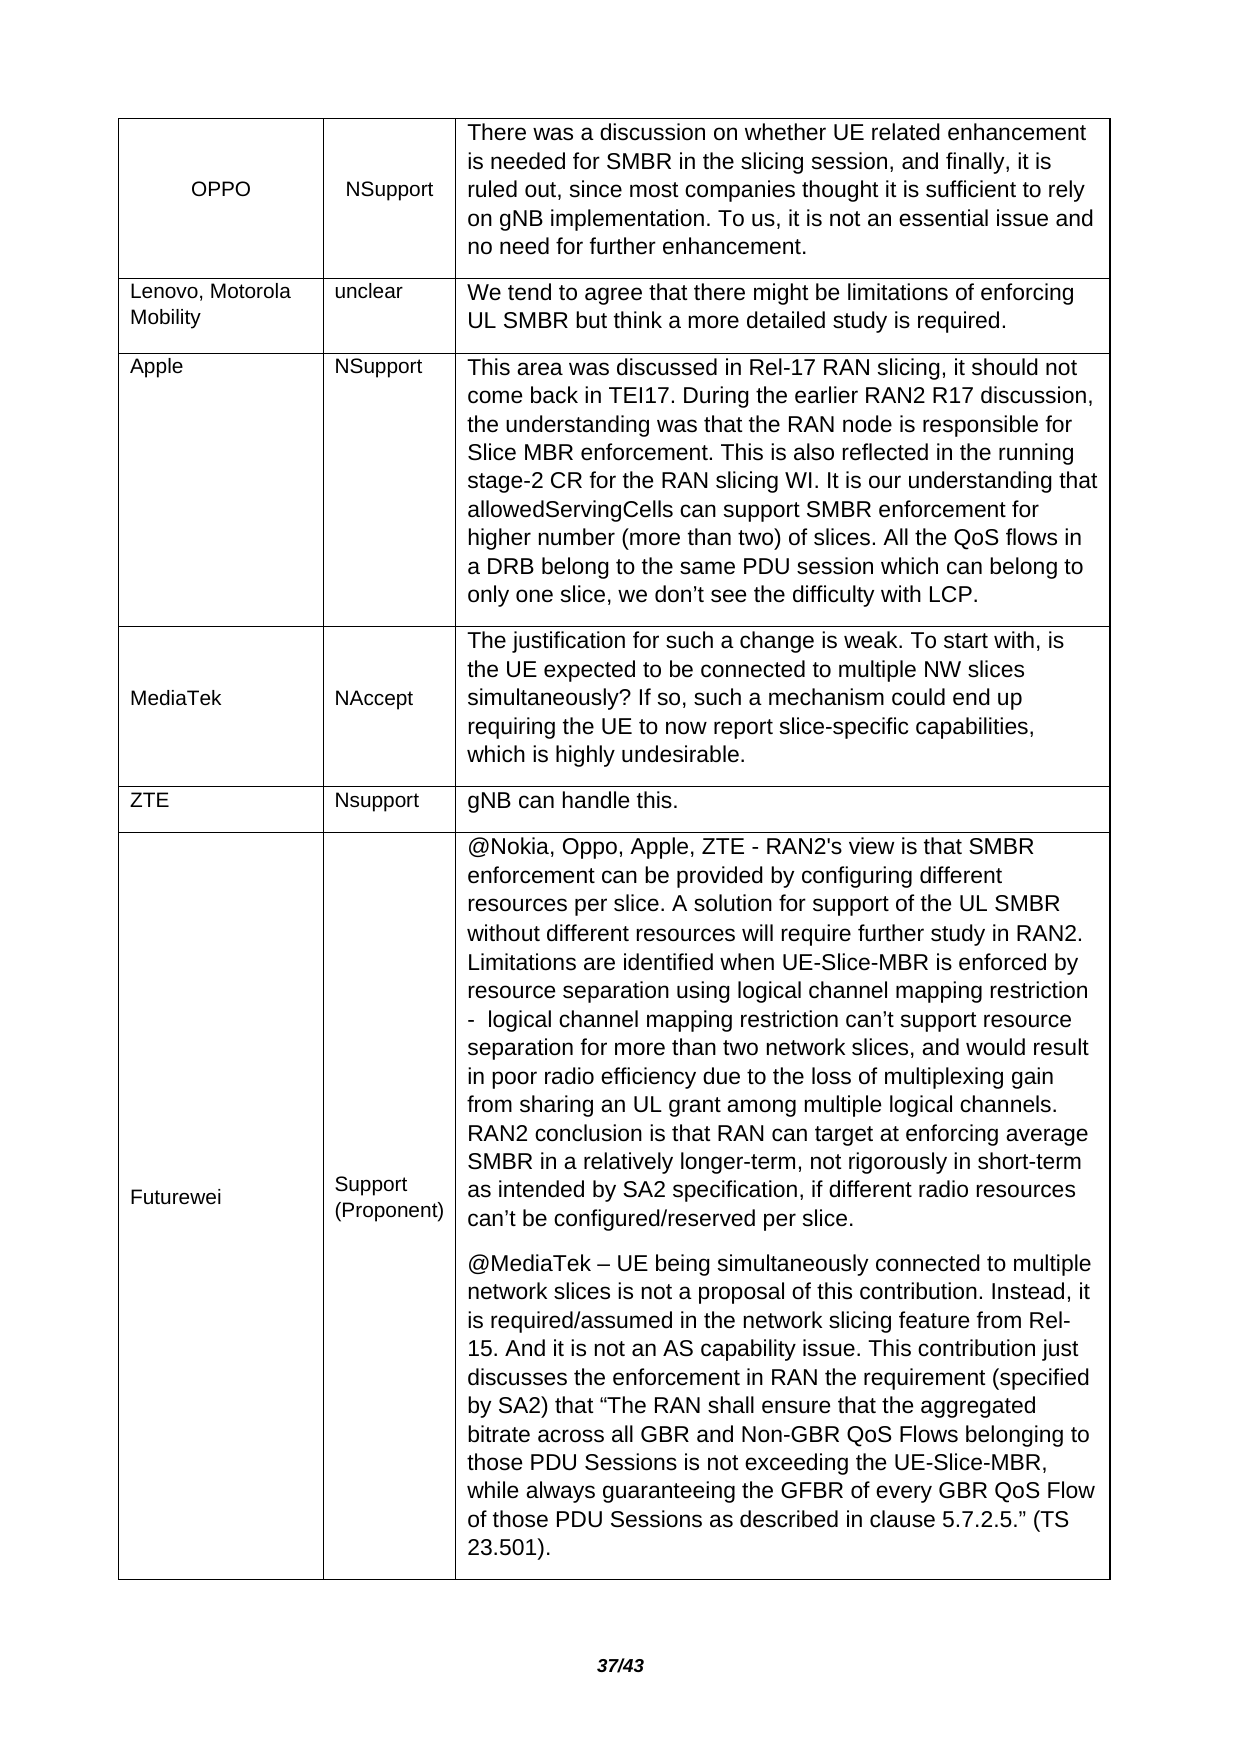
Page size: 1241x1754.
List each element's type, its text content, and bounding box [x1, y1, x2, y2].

table_cell There was a discussion on whether UE related enhancement is needed for SMBR in the slicing session, and finally, it is ruled out, since most companies thought it is sufficient to rely on gNB implementation. To us, it is not an essential issue and no need for further enhancement. [456, 119, 1109, 278]
table_cell NSupport [324, 354, 455, 626]
table_cell @Nokia, Oppo, Apple, ZTE - RAN2's view is that SMBR enforcement can be provided by configuring different resources per slice. A solution for support of the UL SMBR without different resources will require further study in RAN2. Limitations are identified when UE-Slice-MBR is enforced by resource separation using logical channel mapping restriction - logical channel mapping restriction can’t support resource separation for more than two network slices, and would result in poor radio efficiency due to the loss of multiplexing gain from sharing an UL grant among multiple logical channels. RAN2 conclusion is that RAN can target at enforcing average SMBR in a relatively longer-term, not rigorously in short-term as intended by SA2 specification, if different radio resources can’t be configured/reserved per slice. @MediaTek – UE being simultaneously connected to multiple network slices is not a proposal of this contribution. Instead, it is required/assumed in the network slicing feature from Rel-15. And it is not an AS capability issue. This contribution just discusses the enforcement in RAN the requirement (specified by SA2) that “The RAN shall ensure that the aggregated bitrate across all GBR and Non-GBR QoS Flows belonging to those PDU Sessions is not exceeding the UE-Slice-MBR, while always guaranteeing the GFBR of every GBR QoS Flow of those PDU Sessions as described in clause 5.7.2.5.” (TS 23.501). [456, 833, 1109, 1579]
table_cell NSupport [324, 119, 455, 278]
table_cell Nsupport [324, 787, 455, 832]
table_cell This area was discussed in Rel-17 RAN slicing, it should not come back in TEI17. During the earlier RAN2 R17 discussion, the understanding was that the RAN node is responsible for Slice MBR enforcement. This is also reflected in the running stage-2 CR for the RAN slicing WI. It is our understanding that allowedServingCells can support SMBR enforcement for higher number (more than two) of slices. All the QoS flows in a DRB belong to the same PDU session which can belong to only one slice, we don’t see the difficulty with LCP. [456, 354, 1109, 626]
table_cell NAccept [324, 627, 455, 786]
table_cell gNB can handle this. [456, 787, 1109, 832]
table_cell We tend to agree that there might be limitations of enforcing UL SMBR but think a more detailed study is required. [456, 279, 1109, 353]
table_cell ZTE [119, 787, 323, 832]
table_cell Support (Proponent) [324, 833, 455, 1579]
table_cell MediaTek [119, 627, 323, 786]
table_cell unclear [324, 279, 455, 353]
table_cell Futurewei [119, 833, 323, 1579]
table_cell OPPO [119, 119, 323, 278]
table_cell Apple [119, 354, 323, 626]
table_cell The justification for such a change is weak. To start with, is the UE expected to be connected to multiple NW slices simultaneously? If so, such a mechanism could end up requiring the UE to now report slice-specific capabilities, which is highly undesirable. [456, 627, 1109, 786]
table_cell Lenovo, Motorola Mobility [119, 279, 323, 353]
